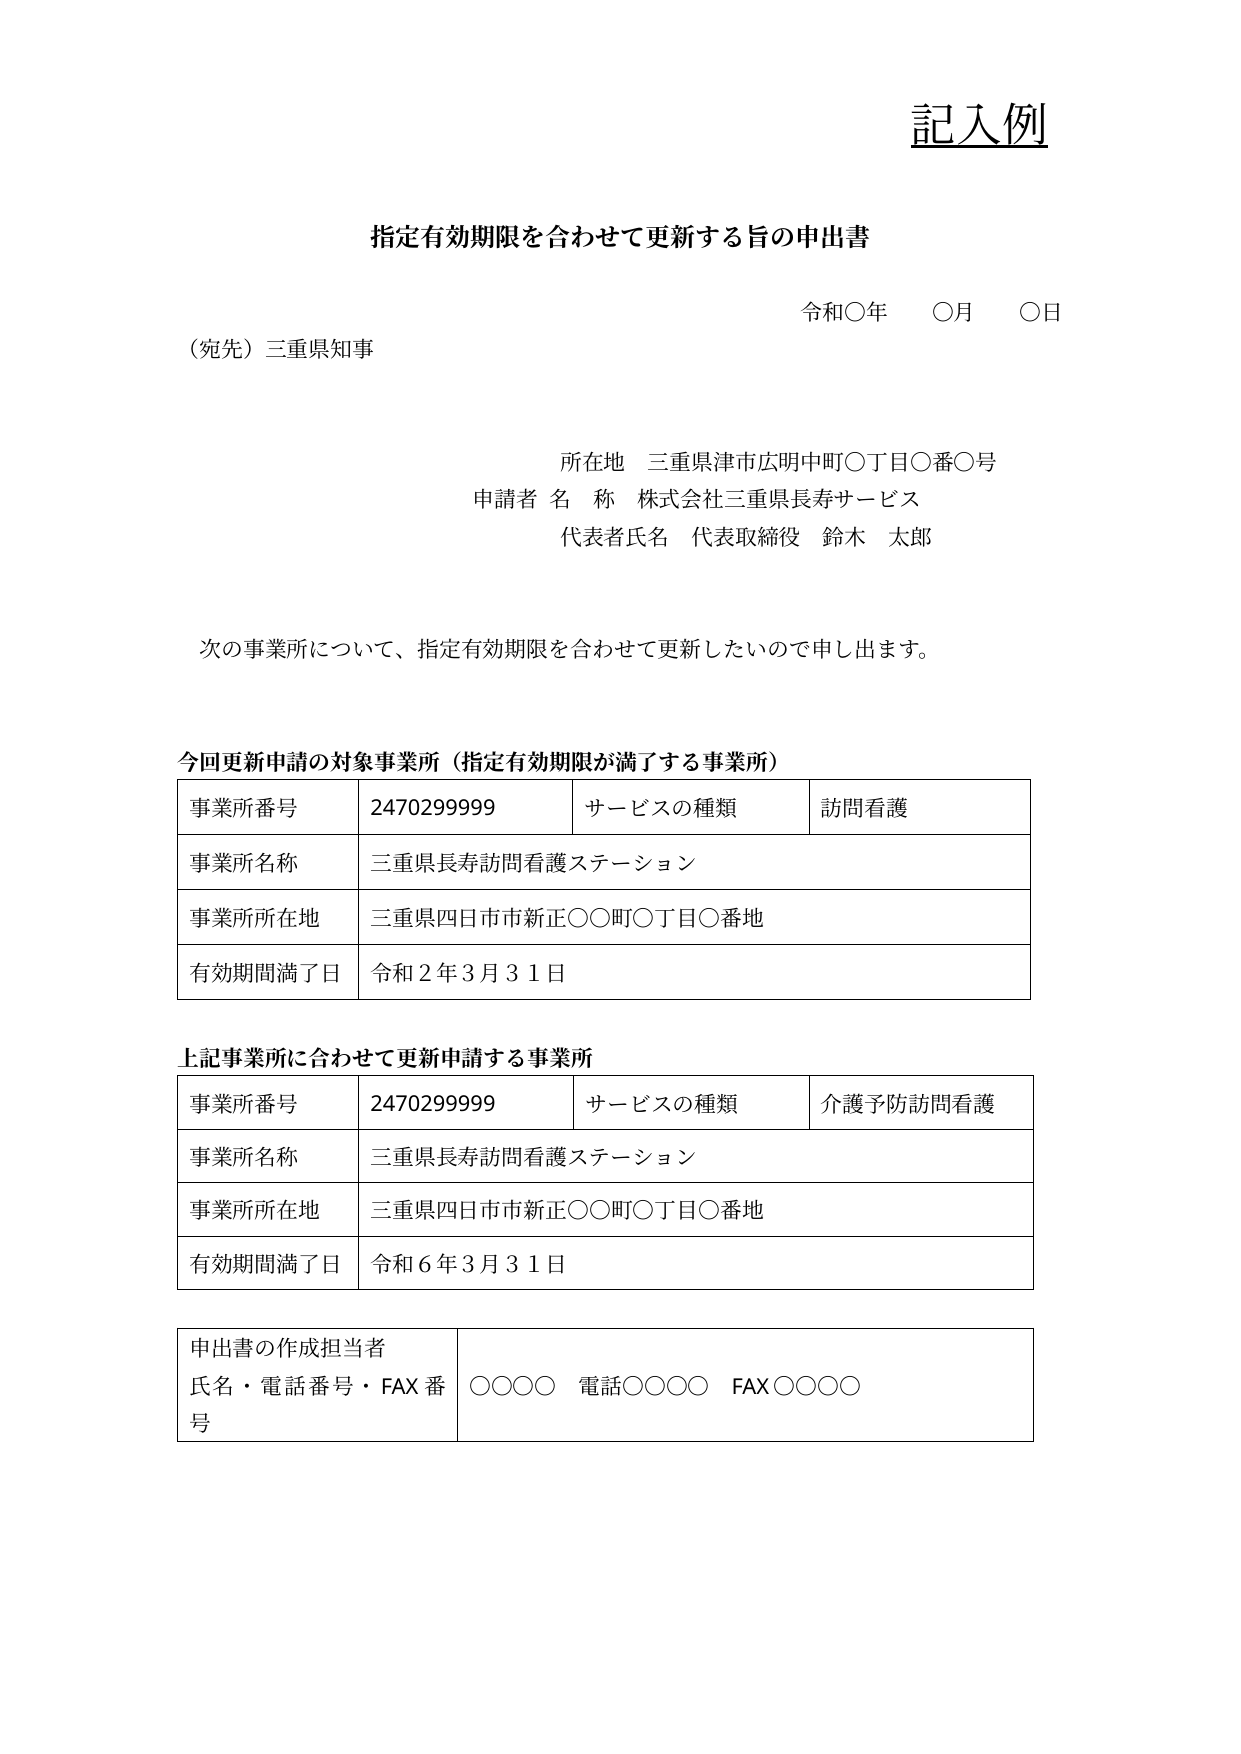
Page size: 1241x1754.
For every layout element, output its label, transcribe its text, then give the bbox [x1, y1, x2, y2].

table_cell 令和６年３月３１日 [359, 1237, 1033, 1289]
text 次の事業所について、指定有効期限を合わせて更新したいので申し出ます。 [177, 629, 1063, 667]
table_cell 有効期間満了日 [178, 945, 358, 999]
table_header 2470299999 [359, 780, 572, 834]
table_cell 令和２年３月３１日 [359, 945, 1030, 999]
table_header サービスの種類 [573, 780, 809, 834]
table_header サービスの種類 [574, 1076, 809, 1129]
table_cell 三重県長寿訪問看護ステーション [359, 835, 1030, 889]
table_cell 三重県四日市市新正〇〇町〇丁目〇番地 [359, 1183, 1033, 1236]
table_header 訪問看護 [810, 780, 1030, 834]
table_header 申出書の作成担当者 氏名・電話番号・FAX番号 [178, 1329, 457, 1441]
text 申請者 名 称 株式会社三重県長寿サービス [177, 479, 1063, 517]
text 代表者氏名 代表取締役 鈴木 太郎 [560, 517, 1063, 554]
table_cell 三重県長寿訪問看護ステーション [359, 1130, 1033, 1182]
table_cell 事業所名称 [178, 835, 358, 889]
table_cell 有効期間満了日 [178, 1237, 358, 1289]
table_header 2470299999 [359, 1076, 573, 1129]
table_cell 事業所所在地 [178, 1183, 358, 1236]
text 上記事業所に合わせて更新申請する事業所 [177, 1038, 1063, 1075]
text 今回更新申請の対象事業所（指定有効期限が満了する事業所） [177, 742, 1063, 779]
text （宛先）三重県知事 [177, 329, 1063, 367]
table_cell 三重県四日市市新正〇〇町〇丁目〇番地 [359, 890, 1030, 944]
table_header 〇〇〇〇 電話〇〇〇〇 FAX〇〇〇〇 [458, 1329, 1033, 1441]
table_header 介護予防訪問看護 [810, 1076, 1033, 1129]
table_cell 事業所名称 [178, 1130, 358, 1182]
table_header 事業所番号 [178, 780, 358, 834]
table_cell 事業所所在地 [178, 890, 358, 944]
text 指定有効期限を合わせて更新する旨の申出書 [177, 217, 1063, 254]
text 令和〇年 〇月 〇日 [177, 292, 1063, 329]
table_header 事業所番号 [178, 1076, 358, 1129]
text 所在地 三重県津市広明中町〇丁目〇番〇号 [177, 442, 1063, 479]
